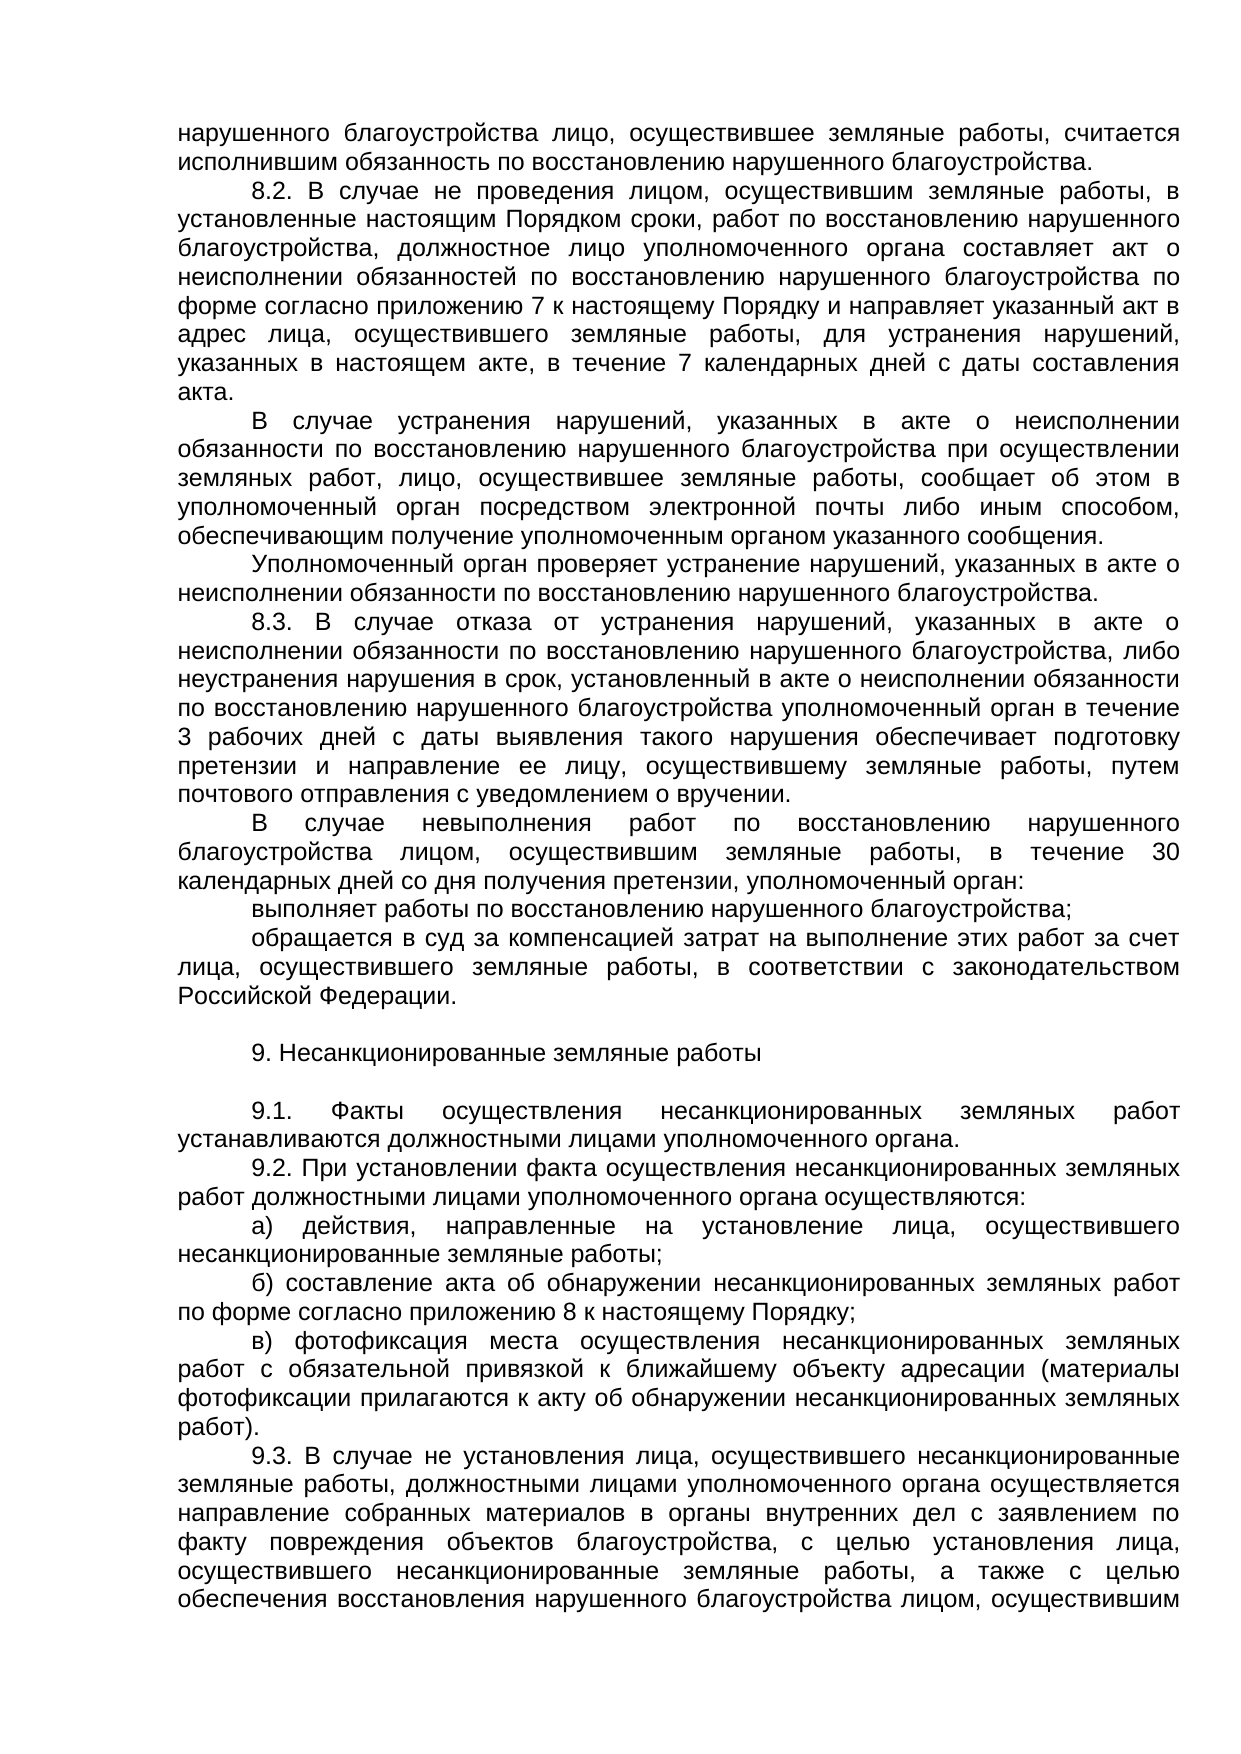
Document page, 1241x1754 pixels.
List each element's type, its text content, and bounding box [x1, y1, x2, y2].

text выполняет работы по восстановлению нарушенного благоустройства; [177, 894, 1181, 923]
text 9.2. При установлении факта осуществления несанкционированных земляных работ должностными лицами уполномоченного органа осуществляются: [177, 1153, 1181, 1211]
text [177, 1441, 1181, 1613]
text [177, 118, 1181, 176]
text а) действия, направленные на установление лица, осуществившего несанкционированные земляные работы; [177, 1211, 1181, 1268]
text б) составление акта об обнаружении несанкционированных земляных работ по форме согласно приложению 8 к настоящему Порядку; [177, 1268, 1181, 1326]
text 8.3. В случае отказа от устранения нарушений, указанных в акте о неисполнении обязанности по восстановлению нарушенного благоустройства, либо неустранения нарушения в срок, установленный в акте о неисполнении обязанности по восстановлению нарушенного благоустройства уполномоченный орган в течение 3 рабочих дней с даты выявления такого нарушения обеспечивает подготовку претензии и направление ее лицу, осуществившему земляные работы, путем почтового отправления с уведомлением о вручении. [177, 607, 1181, 808]
text 9.1. Факты осуществления несанкционированных земляных работ устанавливаются должностными лицами уполномоченного органа. [177, 1096, 1181, 1153]
text 9. Несанкционированные земляные работы [177, 1038, 1181, 1067]
text Уполномоченный орган проверяет устранение нарушений, указанных в акте о неисполнении обязанности по восстановлению нарушенного благоустройства. [177, 549, 1181, 607]
text 8.2. В случае не проведения лицом, осуществившим земляные работы, в установленные настоящим Порядком сроки, работ по восстановлению нарушенного благоустройства, должностное лицо уполномоченного органа составляет акт о неисполнении обязанностей по восстановлению нарушенного благоустройства по форме согласно приложению 7 к настоящему Порядку и направляет указанный акт в адрес лица, осуществившего земляные работы, для устранения нарушений, указанных в настоящем акте, в течение 7 календарных дней с даты составления акта. [177, 176, 1181, 406]
text В случае невыполнения работ по восстановлению нарушенного благоустройства лицом, осуществившим земляные работы, в течение 30 календарных дней со дня получения претензии, уполномоченный орган: [177, 808, 1181, 894]
text в) фотофиксация места осуществления несанкционированных земляных работ с обязательной привязкой к ближайшему объекту адресации (материалы фотофиксации прилагаются к акту об обнаружении несанкционированных земляных работ). [177, 1326, 1181, 1441]
text обращается в суд за компенсацией затрат на выполнение этих работ за счет лица, осуществившего земляные работы, в соответствии с законодательством Российской Федерации. [177, 923, 1181, 1009]
text В случае устранения нарушений, указанных в акте о неисполнении обязанности по восстановлению нарушенного благоустройства при осуществлении земляных работ, лицо, осуществившее земляные работы, сообщает об этом в уполномоченный орган посредством электронной почты либо иным способом, обеспечивающим получение уполномоченным органом указанного сообщения. [177, 406, 1181, 549]
